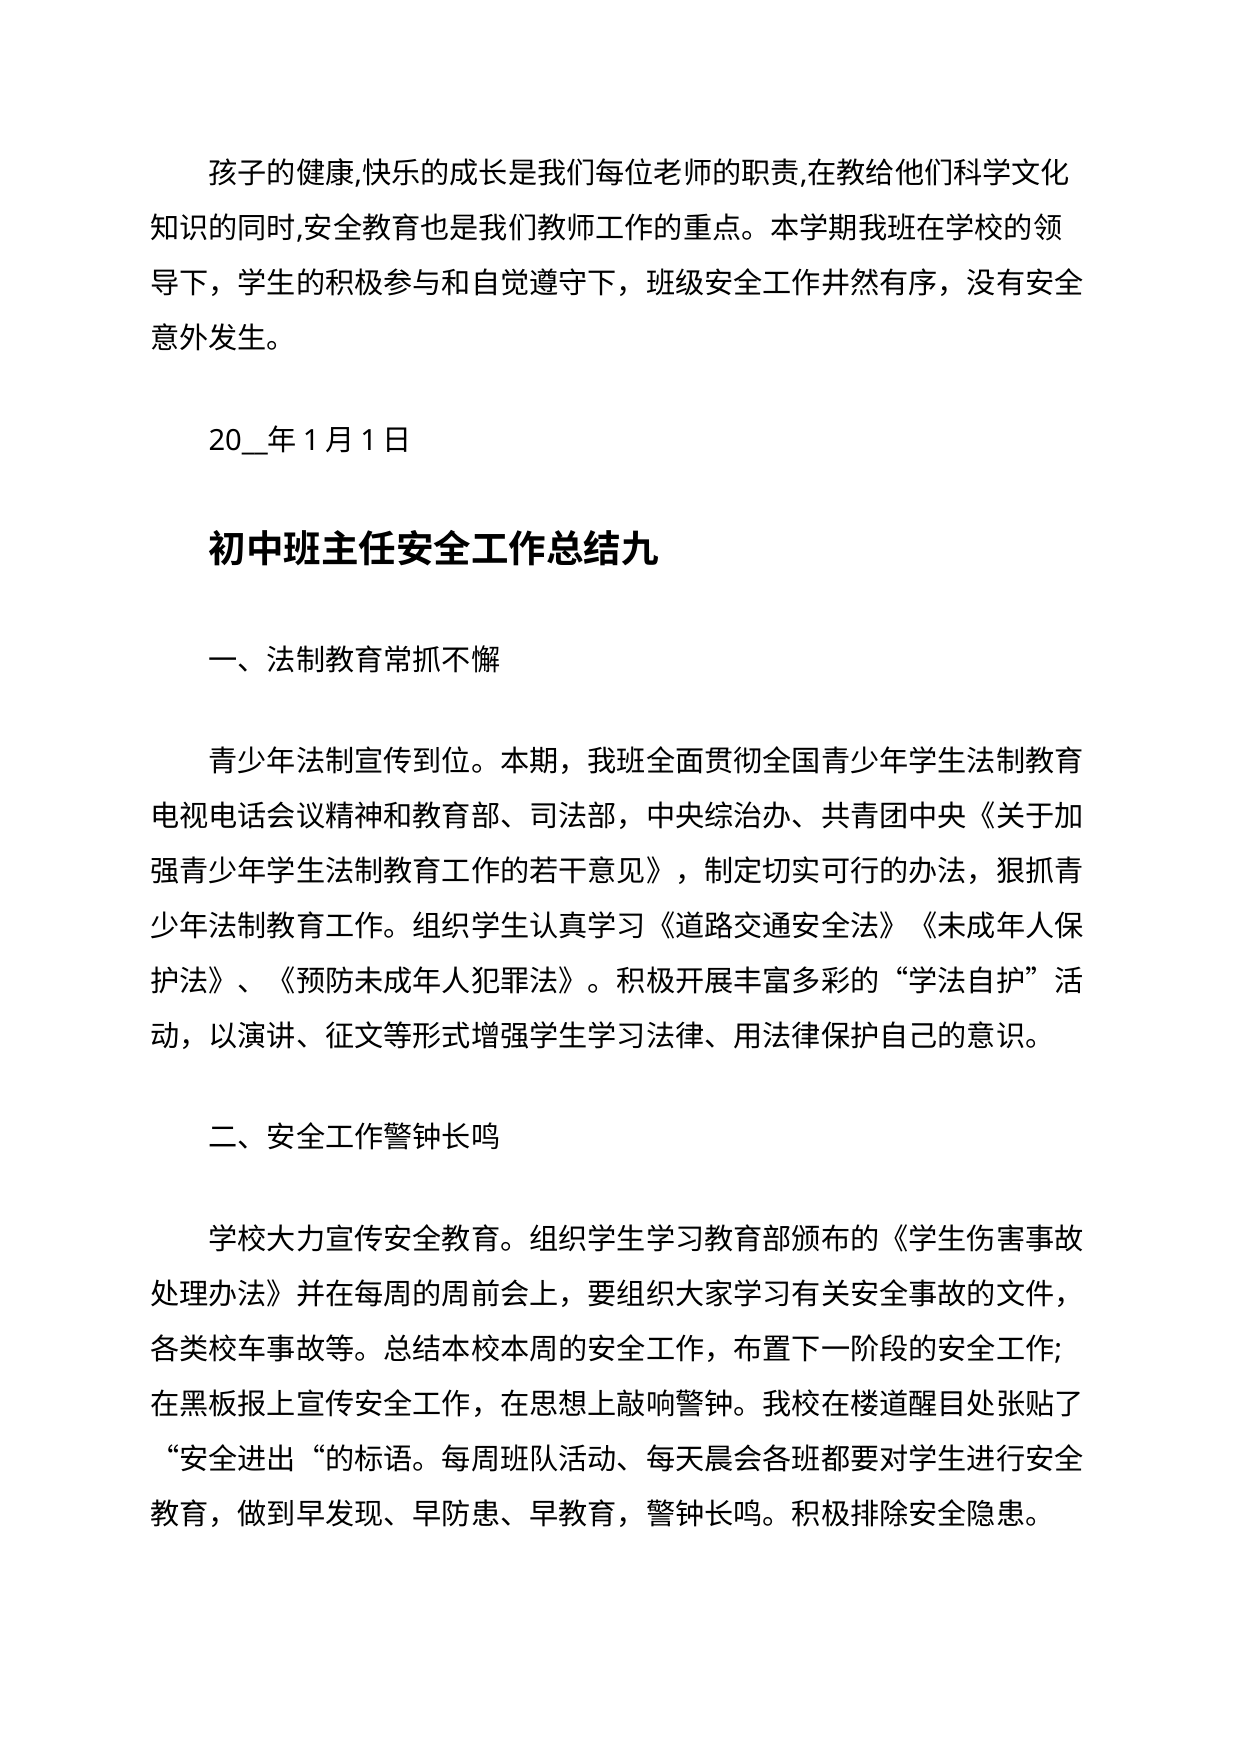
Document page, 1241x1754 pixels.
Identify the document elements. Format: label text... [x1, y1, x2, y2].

text 青少年法制宣传到位。本期，我班全面贯彻全国青少年学生法制教育电视电话会议精神和教育部、司法部，中央综治办、共青团中央《关于加强青少年学生法制教育工作的若干意见》，制定切实可行的办法，狠抓青少年法制教育工作。组织学生认真学习《道路交通安全法》《未成年人保护法》、《预防未成年人犯罪法》。积极开展丰富多彩的“学法自护”活动，以演讲、征文等形式增强学生学习法律、用法律保护自己的意识。 [150, 738, 1090, 1054]
text 20__年1月1日 [150, 417, 1090, 459]
text 孩子的健康,快乐的成长是我们每位老师的职责,在教给他们科学文化知识的同时,安全教育也是我们教师工作的重点。本学期我班在学校的领导下，学生的积极参与和自觉遵守下，班级安全工作井然有序，没有安全意外发生。 [150, 150, 1090, 357]
text 一、法制教育常抓不懈 [150, 636, 1090, 678]
text 二、安全工作警钟长鸣 [150, 1114, 1090, 1156]
text 初中班主任安全工作总结九 [150, 519, 1090, 573]
text 学校大力宣传安全教育。组织学生学习教育部颁布的《学生伤害事故处理办法》并在每周的周前会上，要组织大家学习有关安全事故的文件，各类校车事故等。总结本校本周的安全工作，布置下一阶段的安全工作;在黑板报上宣传安全工作，在思想上敲响警钟。我校在楼道醒目处张贴了“安全进出“的标语。每周班队活动、每天晨会各班都要对学生进行安全教育，做到早发现、早防患、早教育，警钟长鸣。积极排除安全隐患。 [150, 1216, 1090, 1533]
